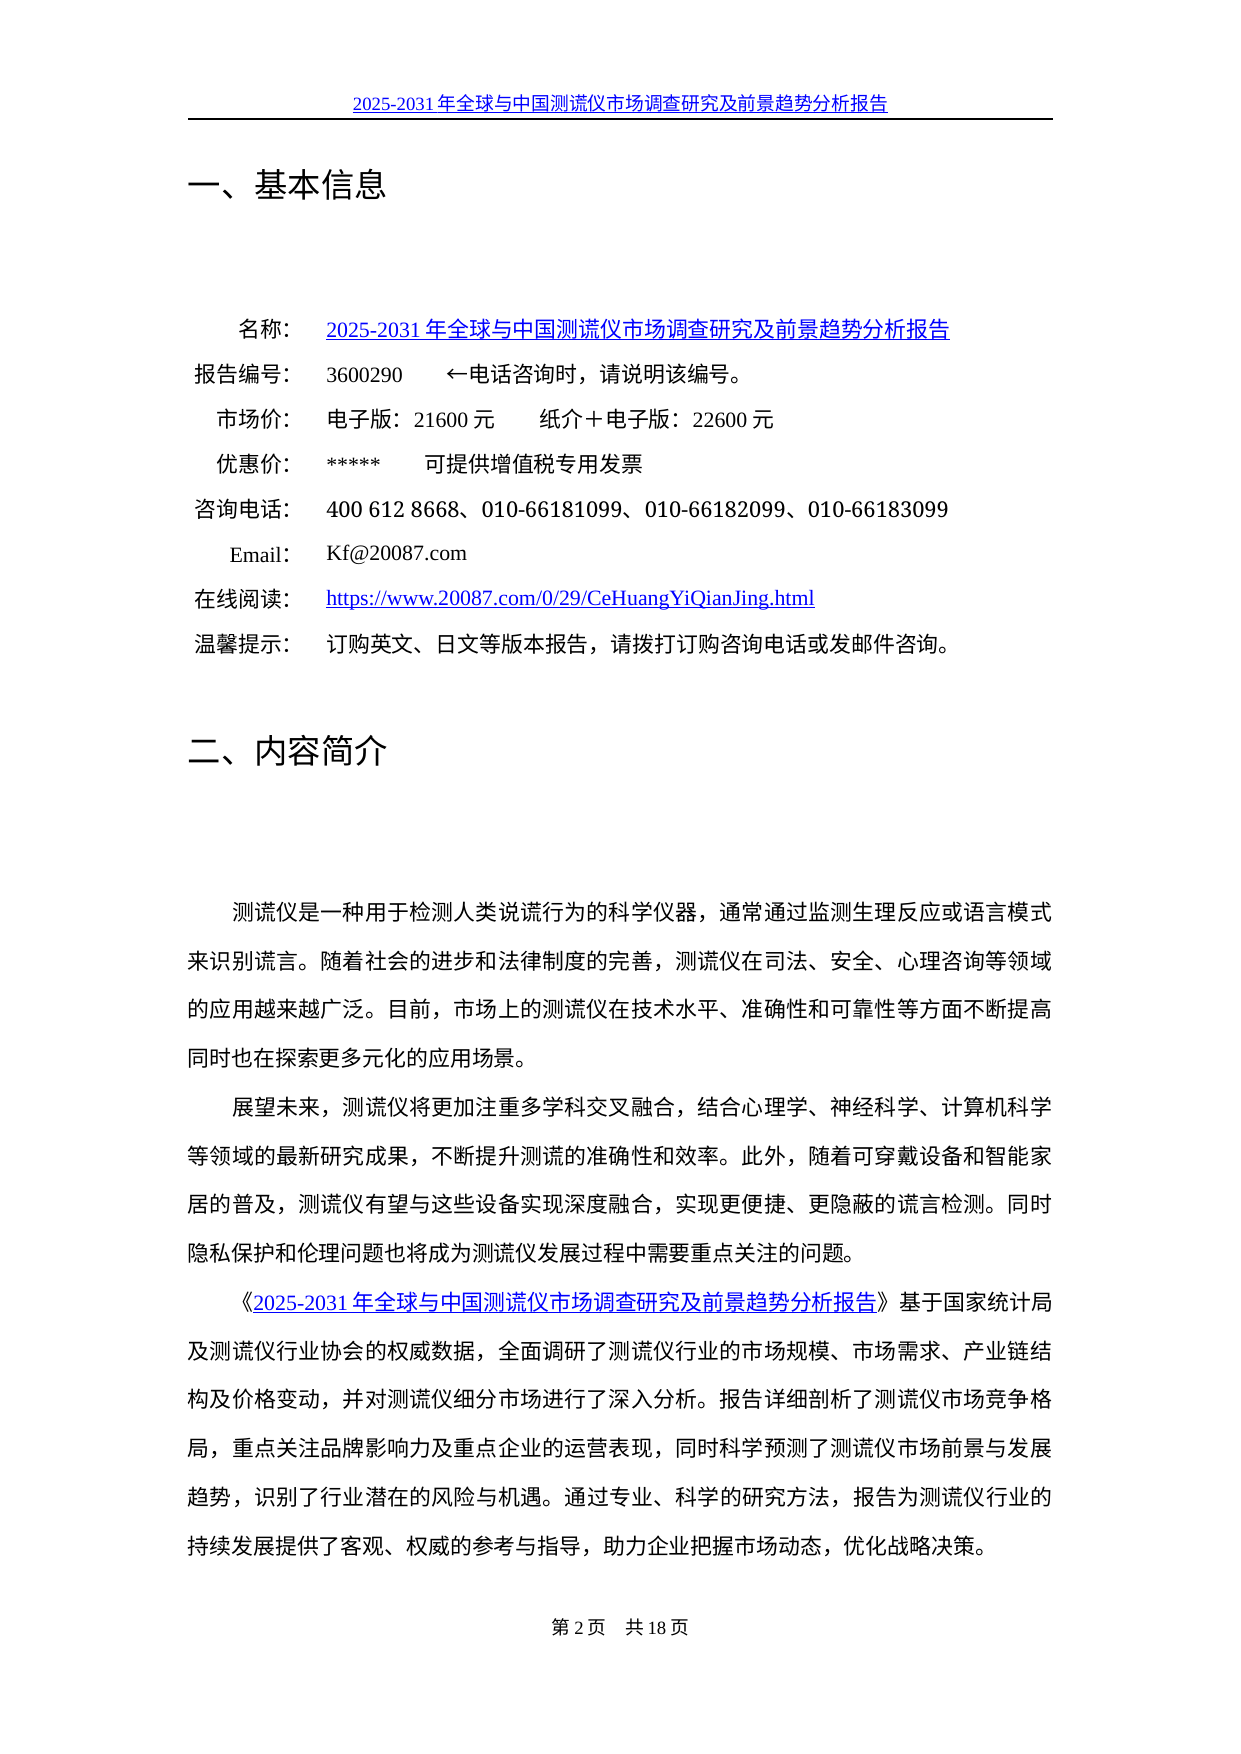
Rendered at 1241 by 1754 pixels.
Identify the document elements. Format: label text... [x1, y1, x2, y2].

table_cell 订购英文、日文等版本报告，请拨打订购咨询电话或发邮件咨询。 [315, 627, 1073, 672]
table_cell 3600290 ←电话咨询时，请说明该编号。 [315, 357, 1073, 402]
table_cell ***** 可提供增值税专用发票 [315, 447, 1073, 492]
table_header 2025-2031年全球与中国测谎仪市场调查研究及前景趋势分析报告 [315, 312, 1073, 357]
table_cell 报告编号： [167, 357, 315, 402]
table_cell 在线阅读： [167, 582, 315, 627]
title 一、基本信息 [187, 150, 1053, 215]
title 二、内容简介 [187, 717, 1053, 782]
table_cell 400 612 8668、010-66181099、010-66182099、010-66183099 [315, 492, 1073, 537]
table_header 名称： [167, 312, 315, 357]
table_cell Kf@20087.com [315, 537, 1073, 582]
table_cell 温馨提示： [167, 627, 315, 672]
table_cell 电子版：21600 元 纸介＋电子版：22600 元 [315, 402, 1073, 447]
table_cell Email： [167, 537, 315, 582]
table_cell [315, 582, 1073, 627]
table_cell 市场价： [167, 402, 315, 447]
table_cell 优惠价： [167, 447, 315, 492]
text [187, 894, 1053, 1561]
table_cell 咨询电话： [167, 492, 315, 537]
